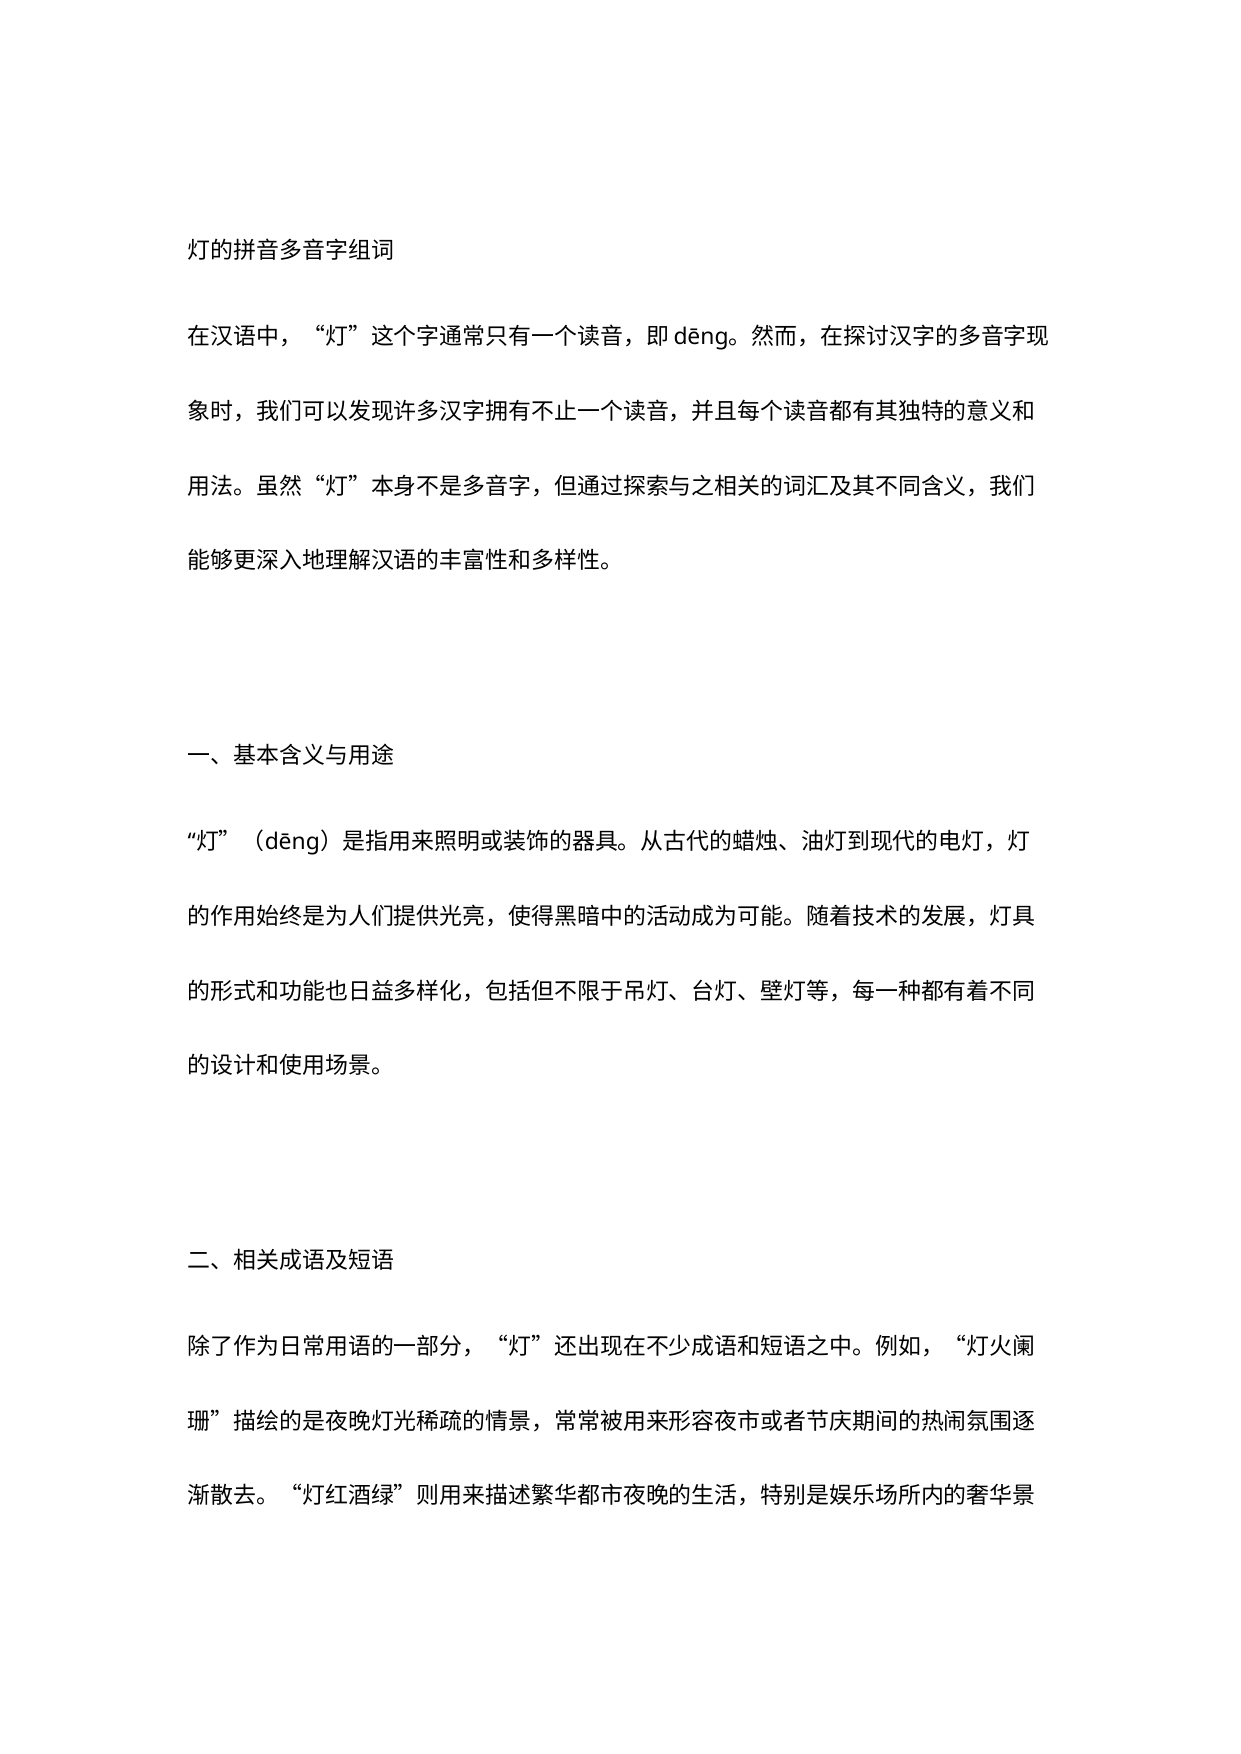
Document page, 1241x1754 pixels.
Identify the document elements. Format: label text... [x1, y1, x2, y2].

text 一、基本含义与用途 [187, 721, 1053, 786]
text 在汉语中，“灯”这个字通常只有一个读音，即dēng。然而，在探讨汉字的多音字现象时，我们可以发现许多汉字拥有不止一个读音，并且每个读音都有其独特的意义和用法。虽然“灯”本身不是多音字，但通过探索与之相关的词汇及其不同含义，我们能够更深入地理解汉语的丰富性和多样性。 [187, 302, 1053, 591]
text 二、相关成语及短语 [187, 1226, 1053, 1291]
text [187, 1312, 1053, 1527]
text 灯的拼音多音字组词 [187, 216, 1053, 281]
text “灯”（dēng）是指用来照明或装饰的器具。从古代的蜡烛、油灯到现代的电灯，灯的作用始终是为人们提供光亮，使得黑暗中的活动成为可能。随着技术的发展，灯具的形式和功能也日益多样化，包括但不限于吊灯、台灯、壁灯等，每一种都有着不同的设计和使用场景。 [187, 807, 1053, 1096]
